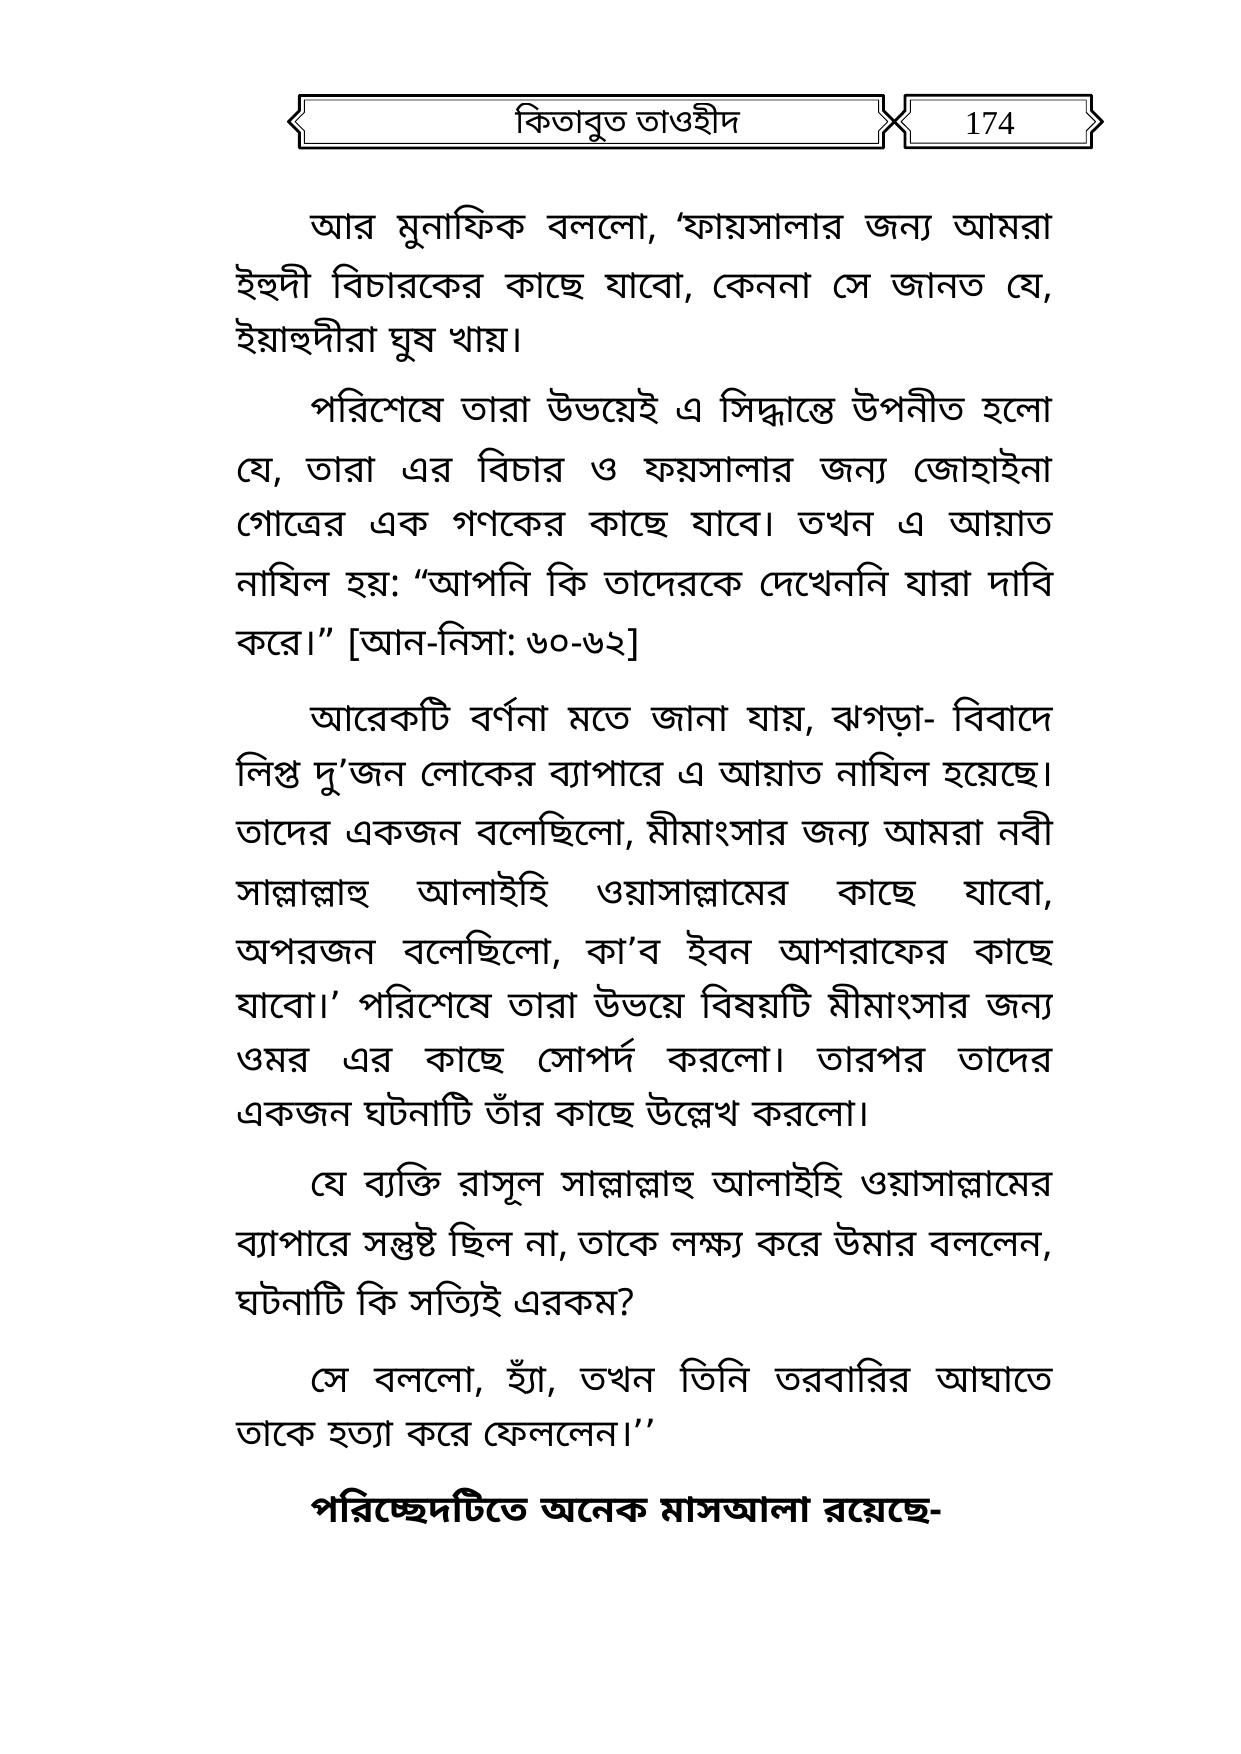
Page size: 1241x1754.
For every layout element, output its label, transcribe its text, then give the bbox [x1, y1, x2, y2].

text আরেকটি বর্ণনা মতে জানা যায়, ঝগড়া- বিবাদে লিপ্ত দু’জন লোকের ব্যাপারে এ আয়াত নাযিল হয়েছে। তাদের একজন বলেছিলো, মীমাংসার জন্য আমরা নবী সাল্লাল্লাহু আলাইহি ওয়াসাল্লামের কাছে যাবো, অপরজন বলেছিলো, কা’ব ইবন আশরাফের কাছে যাবো।’ পরিশেষে তারা উভয়ে বিষয়টি মীমাংসার জন্য ওমর এর কাছে সোপর্দ করলো। তারপর তাদের একজন ঘটনাটি তাঁর কাছে উল্লেখ করলো। [236, 692, 1053, 1142]
text পরিশেষে তারা উভয়েই এ সিদ্ধান্তে উপনীত হলো যে, তারা এর বিচার ও ফয়সালার জন্য জোহাইনা গোত্রের এক গণকের কাছে যাবে। তখন এ আয়াত নাযিল হয়: “আপনি কি তাদেরকে দেখেননি যারা দাবি করে।” [আন-নিসা: ৬০-৬২] [236, 388, 1053, 671]
subtitle পরিচ্ছেদটিতে অনেক মাসআলা রয়েছে- [236, 1482, 1053, 1538]
text আর মুনাফিক বললো, ‘ফায়সালার জন্য আমরা ইহুদী বিচারকের কাছে যাবো, কেননা সে জানত যে, ইয়াহুদীরা ঘুষ খায়। [236, 199, 1053, 368]
text যে ব্যক্তি রাসূল সাল্লাল্লাহু আলাইহি ওয়াসাল্লামের ব্যাপারে সন্তুষ্ট ছিল না, তাকে লক্ষ্য করে উমার বললেন, ঘটনাটি কি সত্যিই এরকম? [236, 1162, 1053, 1331]
text সে বললো, হ্যাঁ, তখন তিনি তরবারির আঘাতে তাকে হত্যা করে ফেললেন।’’ [236, 1352, 1053, 1462]
